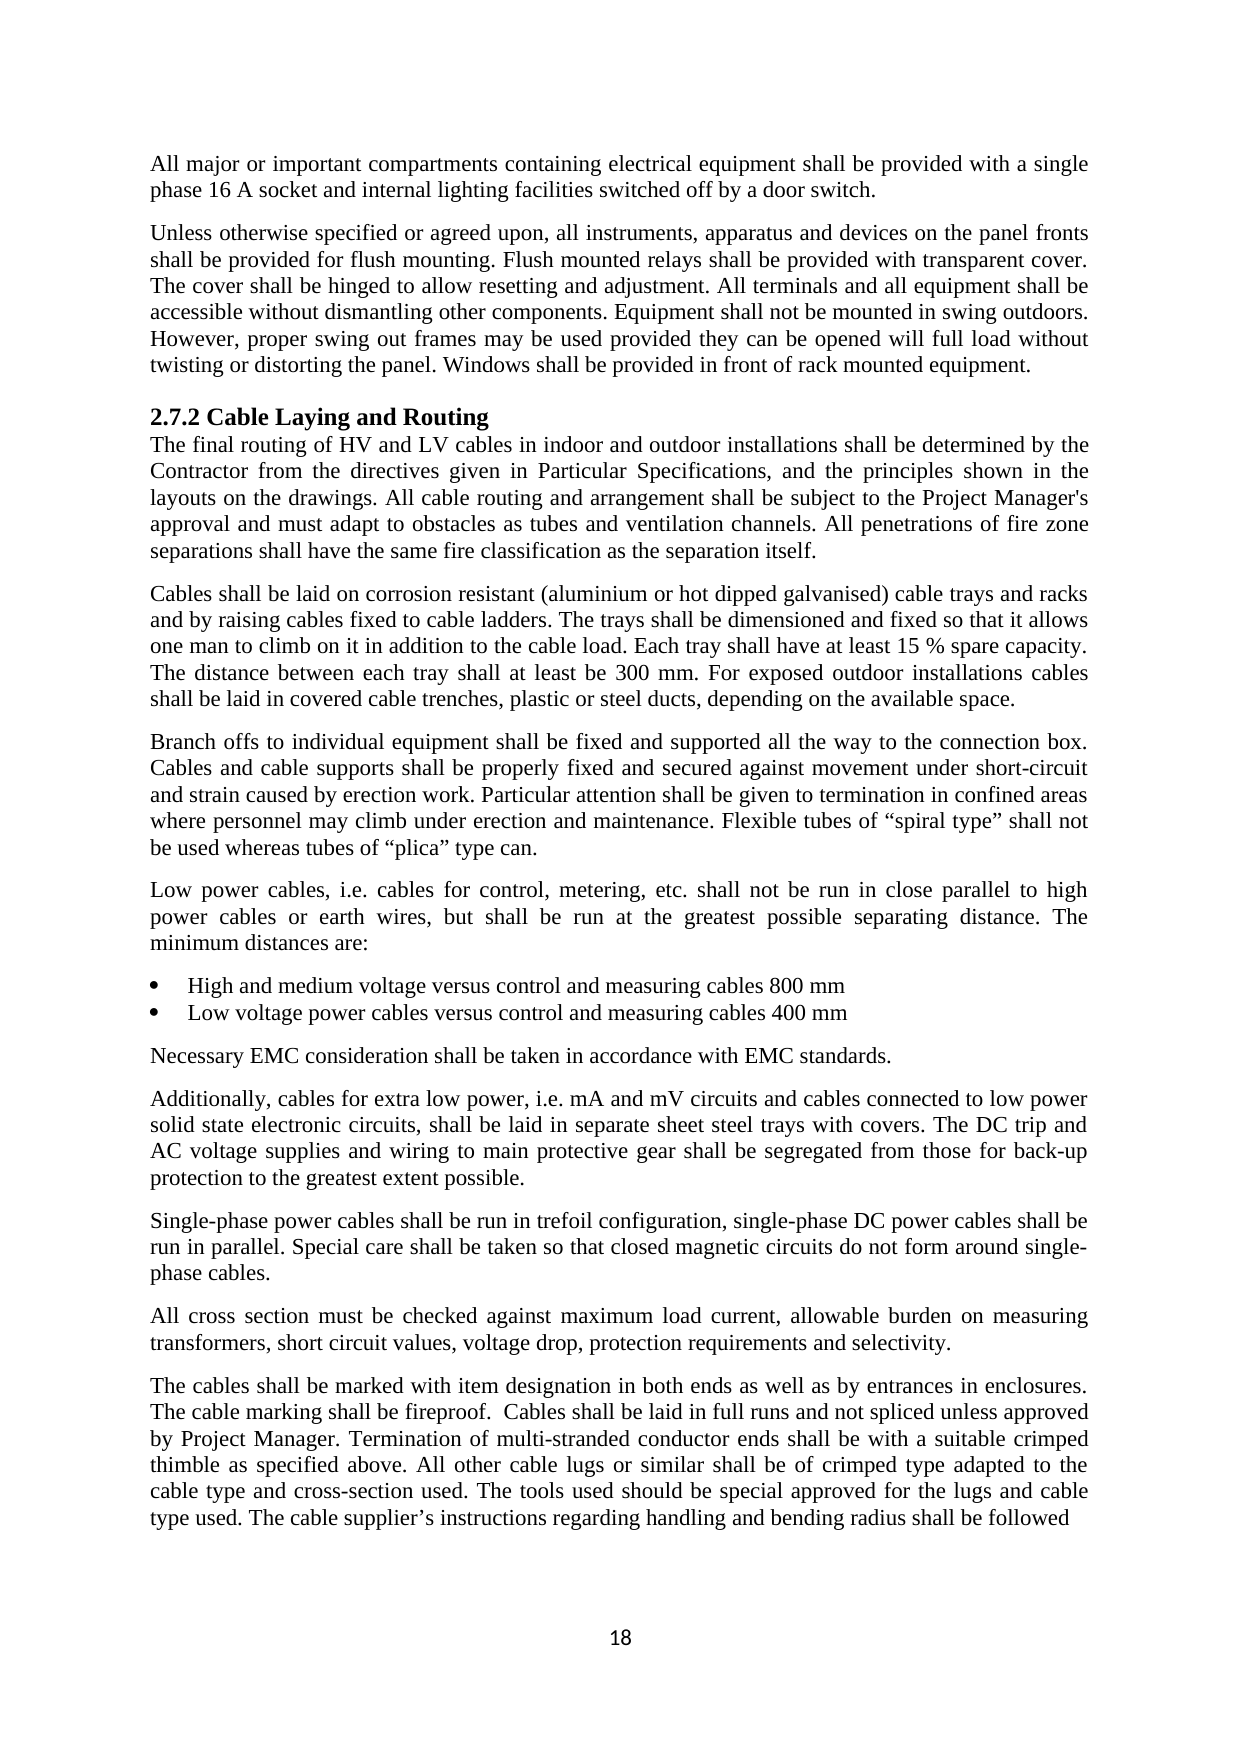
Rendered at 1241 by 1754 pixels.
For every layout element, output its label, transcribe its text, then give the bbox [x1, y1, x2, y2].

text Cables shall be laid on corrosion resistant (aluminium or hot dipped galvanised) cable trays and racks and by raising cables fixed to cable ladders. The trays shall be dimensioned and fixed so that it allows one man to climb on it in addition to the cable load. Each tray shall have at least 15 % spare capacity. The distance between each tray shall at least be 300 mm. For exposed outdoor installations cables shall be laid in covered cable trenches, plastic or steel ducts, depending on the available space. [150, 580, 1090, 711]
text Necessary EMC consideration shall be taken in accordance with EMC standards. [150, 1042, 1090, 1068]
text All major or important compartments containing electrical equipment shall be provided with a single phase 16 A socket and internal lighting facilities switched off by a door switch. [150, 150, 1090, 203]
text Single-phase power cables shall be run in trefoil configuration, single-phase DC power cables shall be run in parallel. Special care shall be taken so that closed magnetic circuits do not form around single-phase cables. [150, 1207, 1090, 1286]
text The final routing of HV and LV cables in indoor and outdoor installations shall be determined by the Contractor from the directives given in Particular Specifications, and the principles shown in the layouts on the drawings. All cable routing and arrangement shall be subject to the Project Manager's approval and must adapt to obstacles as tubes and ventilation channels. All penetrations of fire zone separations shall have the same fire classification as the separation itself. [150, 431, 1090, 563]
text Low power cables, i.e. cables for control, metering, etc. shall not be run in close parallel to high power cables or earth wires, but shall be run at the greatest possible separating distance. The minimum distances are: [150, 877, 1090, 956]
subtitle 2.7.2 Cable Laying and Routing [150, 402, 1090, 431]
list High and medium voltage versus control and measuring cables 800 mm [150, 972, 1090, 999]
text Branch offs to individual equipment shall be fixed and supported all the way to the connection box. Cables and cable supports shall be properly fixed and secured against movement under short-circuit and strain caused by erection work. Particular attention shall be given to termination in confined areas where personnel may climb under erection and maintenance. Flexible tubes of “spiral type” shall not be used whereas tubes of “plica” type can. [150, 728, 1090, 860]
text The cables shall be marked with item designation in both ends as well as by entrances in enclosures. The cable marking shall be fireproof. Cables shall be laid in full runs and not spliced unless approved by Project Manager. Termination of multi-stranded conductor ends shall be with a suitable crimped thimble as specified above. All other cable lugs or similar shall be of crimped type adapted to the cable type and cross-section used. The tools used should be special approved for the lugs and cable type used. The cable supplier’s instructions regarding handling and bending radius shall be followed [150, 1372, 1090, 1530]
text All cross section must be checked against maximum load current, allowable burden on measuring transformers, short circuit values, voltage drop, protection requirements and selectivity. [150, 1302, 1090, 1355]
text Additionally, cables for extra low power, i.e. mA and mV circuits and cables connected to low power solid state electronic circuits, shall be laid in separate sheet steel trays with covers. The DC trip and AC voltage supplies and wiring to main protective gear shall be segregated from those for back-up protection to the greatest extent possible. [150, 1085, 1090, 1190]
text Unless otherwise specified or agreed upon, all instruments, apparatus and devices on the panel fronts shall be provided for flush mounting. Flush mounted relays shall be provided with transparent cover. The cover shall be hinged to allow resetting and adjustment. All terminals and all equipment shall be accessible without dismantling other components. Equipment shall not be mounted in swing outdoors. However, proper swing out frames may be used provided they can be opened will full load without twisting or distorting the panel. Windows shall be provided in front of rack mounted equipment. [150, 219, 1090, 377]
list Low voltage power cables versus control and measuring cables 400 mm [150, 999, 1090, 1025]
